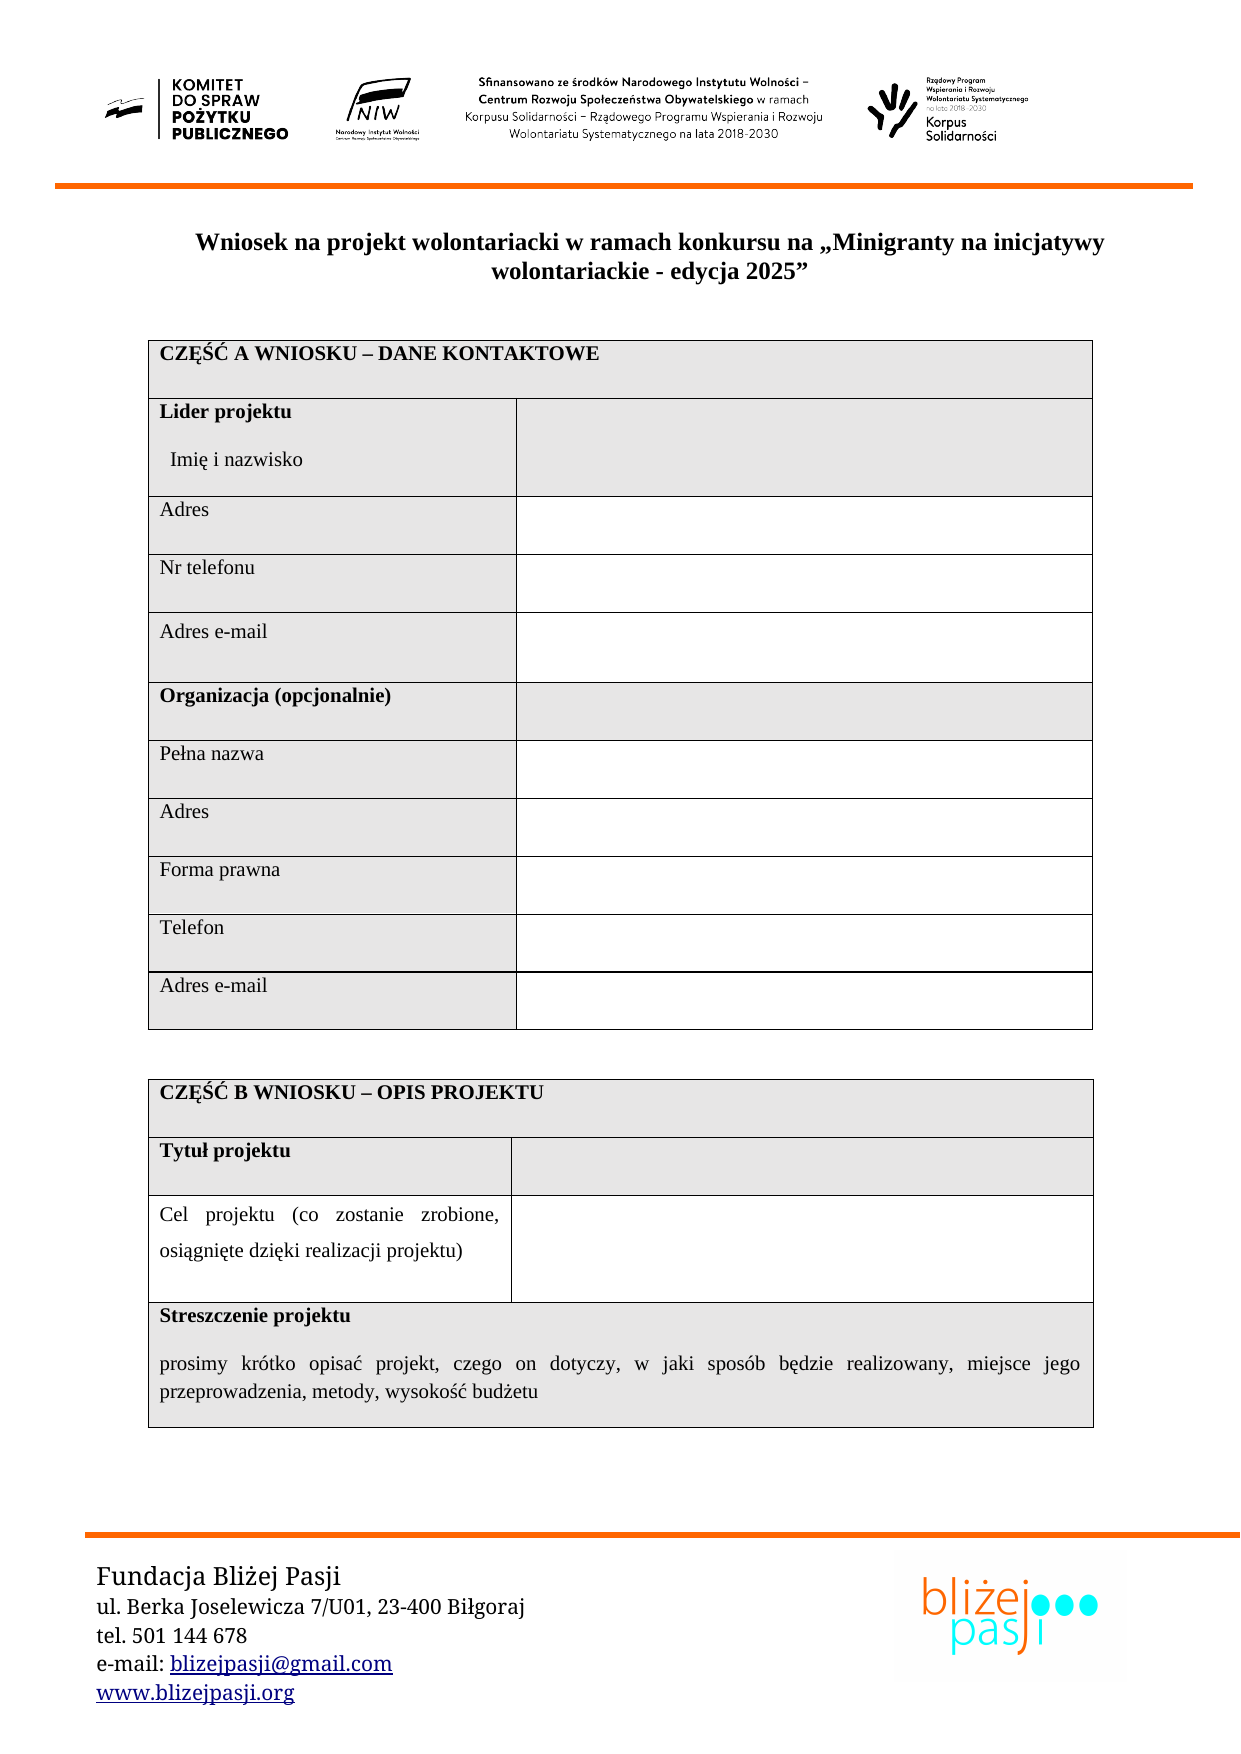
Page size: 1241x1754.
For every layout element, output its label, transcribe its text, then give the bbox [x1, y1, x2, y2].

table_cell Adres [149, 497, 516, 554]
picture [66, 36, 1071, 183]
text Wniosek na projekt wolontariacki w ramach konkursu na „Minigranty na inicjatywy wolontariackie - edycja 2025” [148, 227, 1152, 285]
table_cell Streszczenie projektu prosimy krótko opisać projekt, czego on dotyczy, w jaki sposób będzie realizowany, miejsce jego przeprowadzenia, metody, wysokość budżetu [149, 1303, 1093, 1427]
table_cell [517, 399, 1092, 496]
table_header CZĘŚĆ A WNIOSKU – DANE KONTAKTOWE [149, 341, 1092, 398]
table_cell Tytuł projektu [149, 1138, 511, 1195]
table_cell Adres e-mail [149, 973, 516, 1029]
table_cell Lider projektu Imię i nazwisko [149, 399, 516, 496]
table_cell Nr telefonu [149, 555, 516, 612]
table_cell [512, 1138, 1093, 1195]
table_cell [517, 741, 1092, 798]
table_cell [517, 973, 1092, 1029]
table_cell Pełna nazwa [149, 741, 516, 798]
picture [893, 1550, 1128, 1682]
table_cell [517, 857, 1092, 913]
table_cell [517, 497, 1092, 554]
table_cell [517, 613, 1092, 682]
table_cell [512, 1196, 1093, 1302]
table_cell Adres [149, 799, 516, 856]
table_header CZĘŚĆ B WNIOSKU – OPIS PROJEKTU [149, 1080, 1093, 1137]
table_cell [517, 683, 1092, 740]
table_cell Adres e-mail [149, 613, 516, 682]
table_cell [517, 555, 1092, 612]
table_cell [517, 915, 1092, 971]
table_cell Organizacja (opcjonalnie) [149, 683, 516, 740]
table_cell Telefon [149, 915, 516, 971]
table_cell Cel projektu (co zostanie zrobione, osiągnięte dzięki realizacji projektu) [149, 1196, 511, 1302]
table_cell Forma prawna [149, 857, 516, 913]
table_cell [517, 799, 1092, 856]
